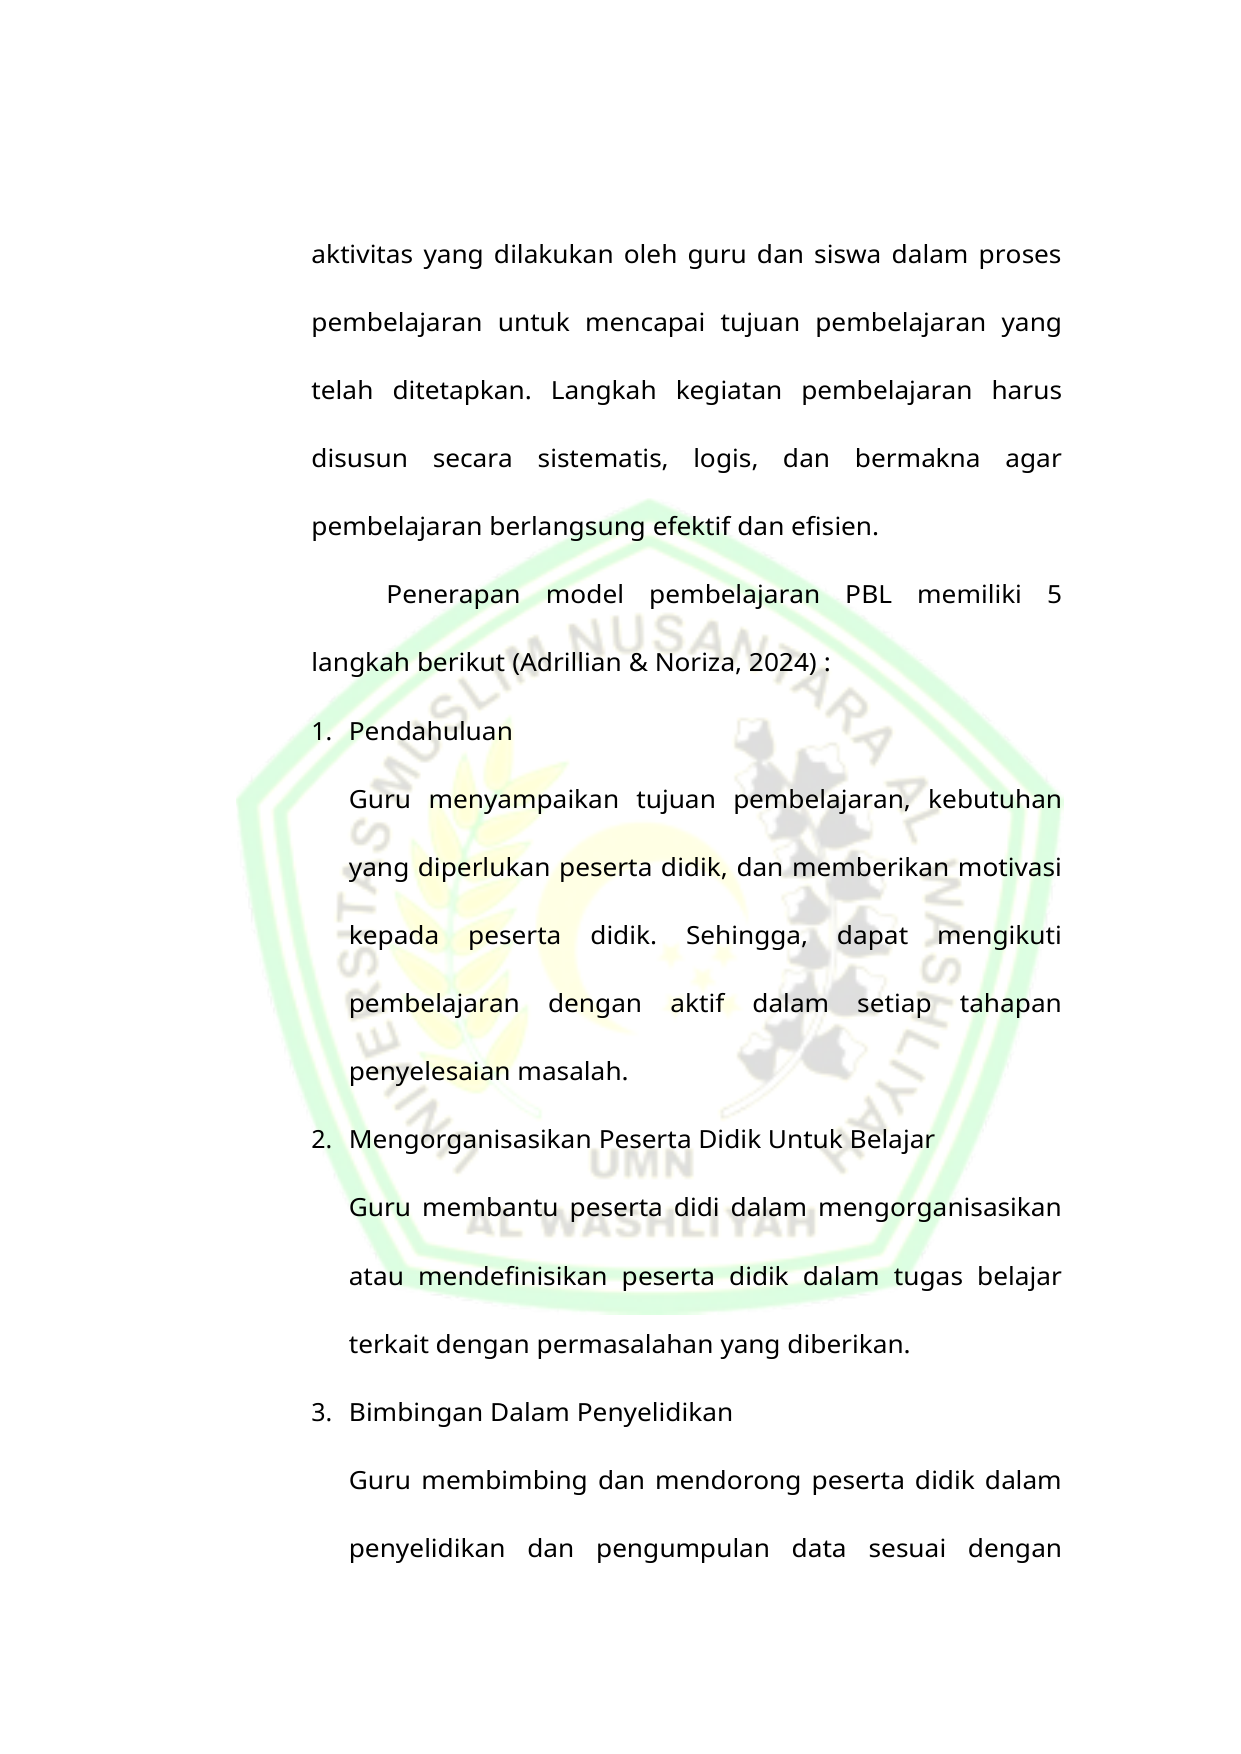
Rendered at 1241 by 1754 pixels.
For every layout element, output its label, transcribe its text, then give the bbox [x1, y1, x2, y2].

list Guru menyampaikan tujuan pembelajaran, kebutuhan yang diperlukan peserta didik, dan memberikan motivasi kepada peserta didik. Sehingga, dapat mengikuti pembelajaran dengan aktif dalam setiap tahapan penyelesaian masalah. [349, 781, 1063, 1088]
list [349, 1462, 1063, 1565]
list Mengorganisasikan Peserta Didik Untuk Belajar [311, 1122, 1063, 1156]
list Pendahuluan [311, 713, 1063, 747]
list Bimbingan Dalam Penyelidikan [311, 1394, 1063, 1428]
list Penerapan model pembelajaran PBL memiliki 5 langkah berikut (Adrillian & Noriza, 2024) : [311, 577, 1063, 679]
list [311, 236, 1063, 543]
list Guru membantu peserta didi dalam mengorganisasikan atau mendefinisikan peserta didik dalam tugas belajar terkait dengan permasalahan yang diberikan. [349, 1190, 1063, 1360]
